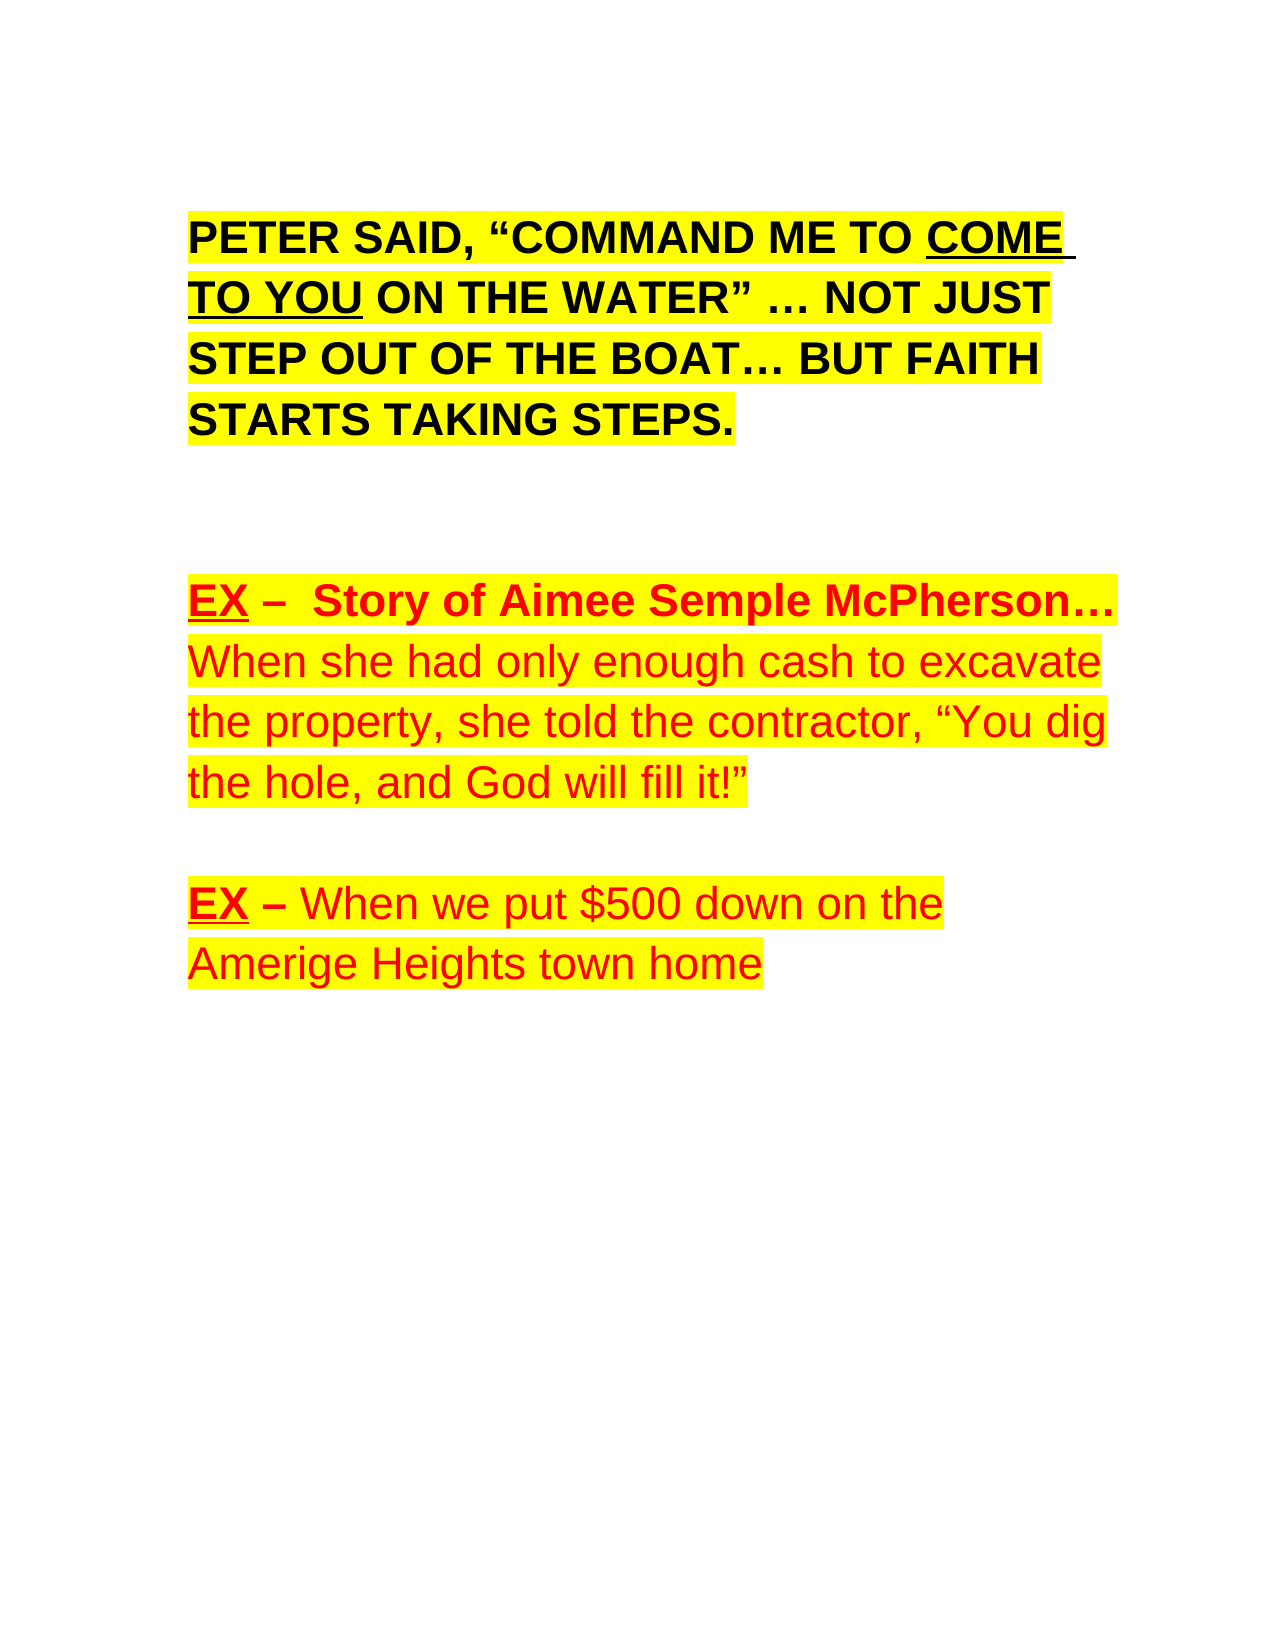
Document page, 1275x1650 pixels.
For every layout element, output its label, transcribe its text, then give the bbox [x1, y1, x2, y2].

text EX – When we put $500 down on the Amerige Heights town home [187, 876, 1125, 989]
text PETER SAID, “COMMAND ME TO COME TO YOU ON THE WATER” … NOT JUST STEP OUT OF THE BOAT… BUT FAITH STARTS TAKING STEPS. [187, 211, 1125, 445]
text EX – Story of Aimee Semple McPherson… When she had only enough cash to excavate the property, she told the contractor, “You dig the hole, and God will fill it!” [187, 574, 1125, 808]
